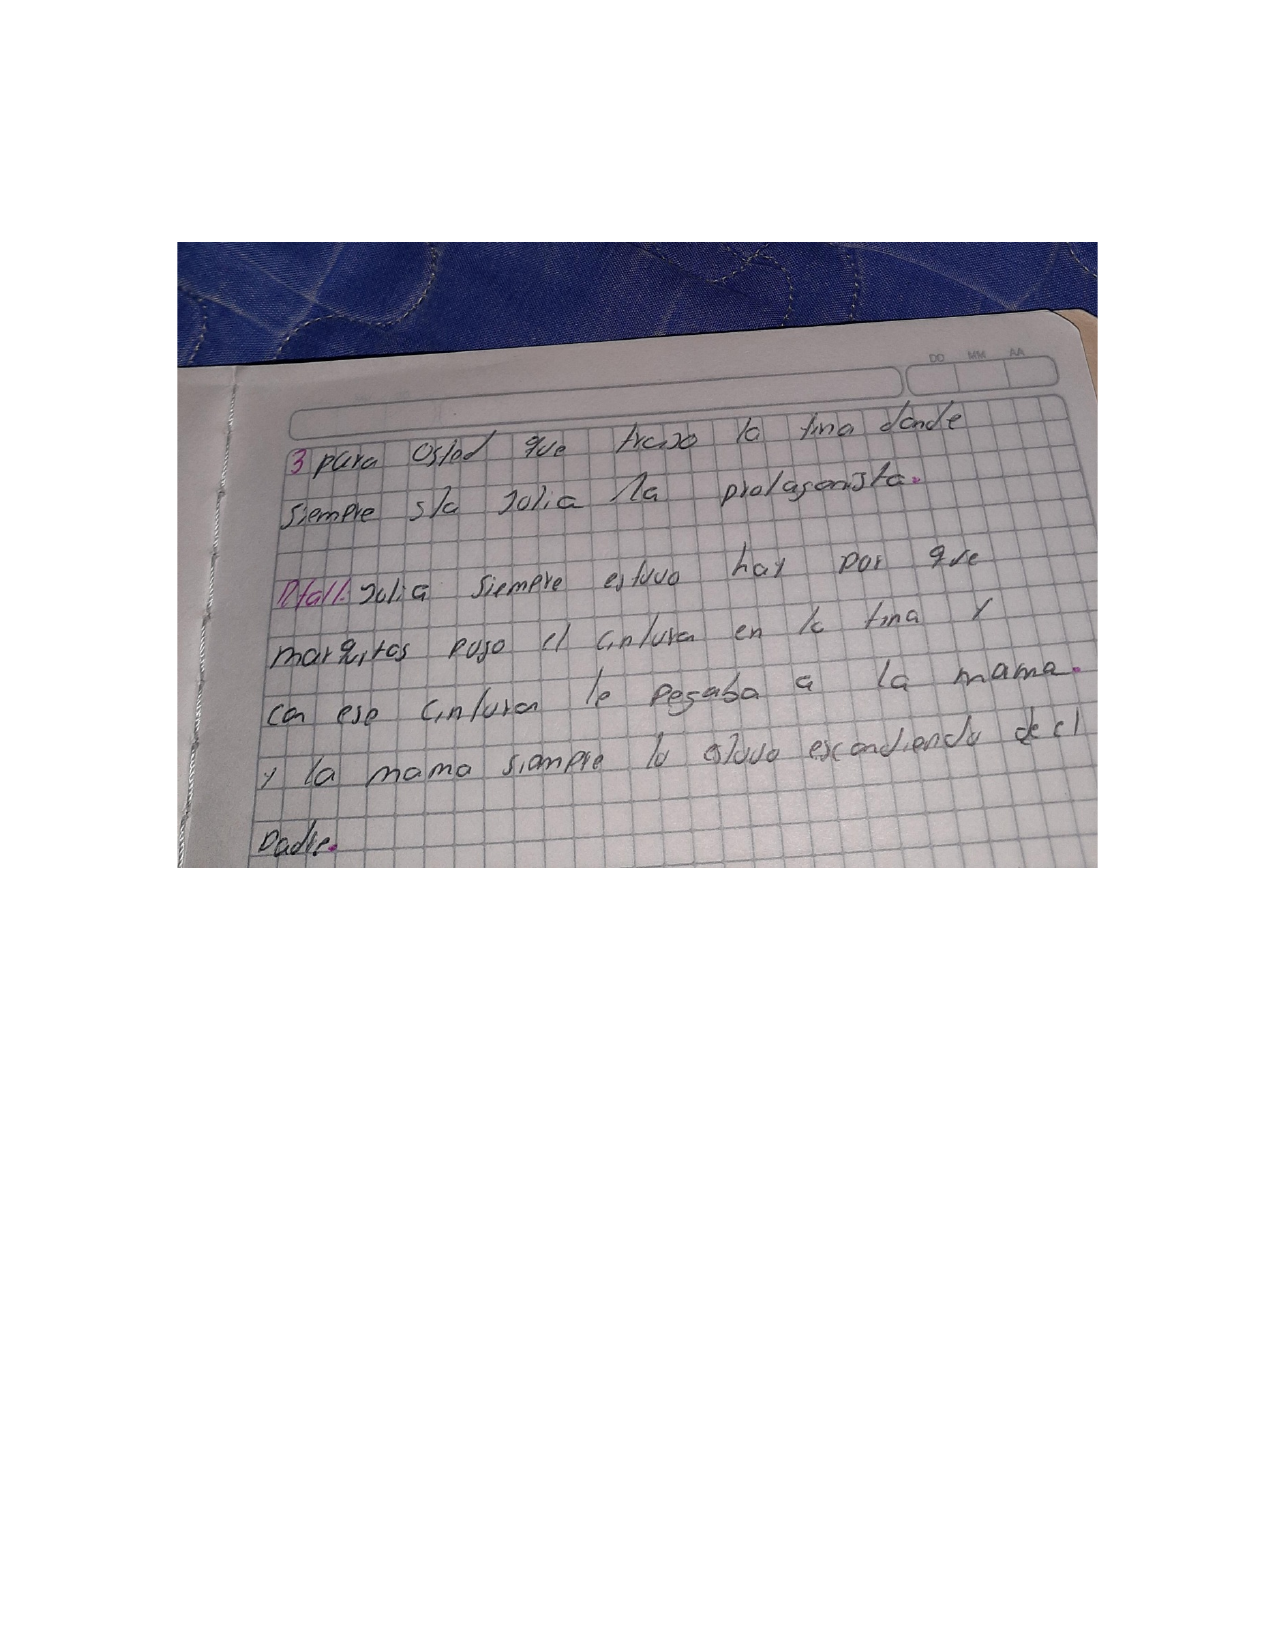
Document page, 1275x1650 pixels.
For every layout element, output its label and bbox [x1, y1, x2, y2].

picture [177, 242, 1098, 868]
